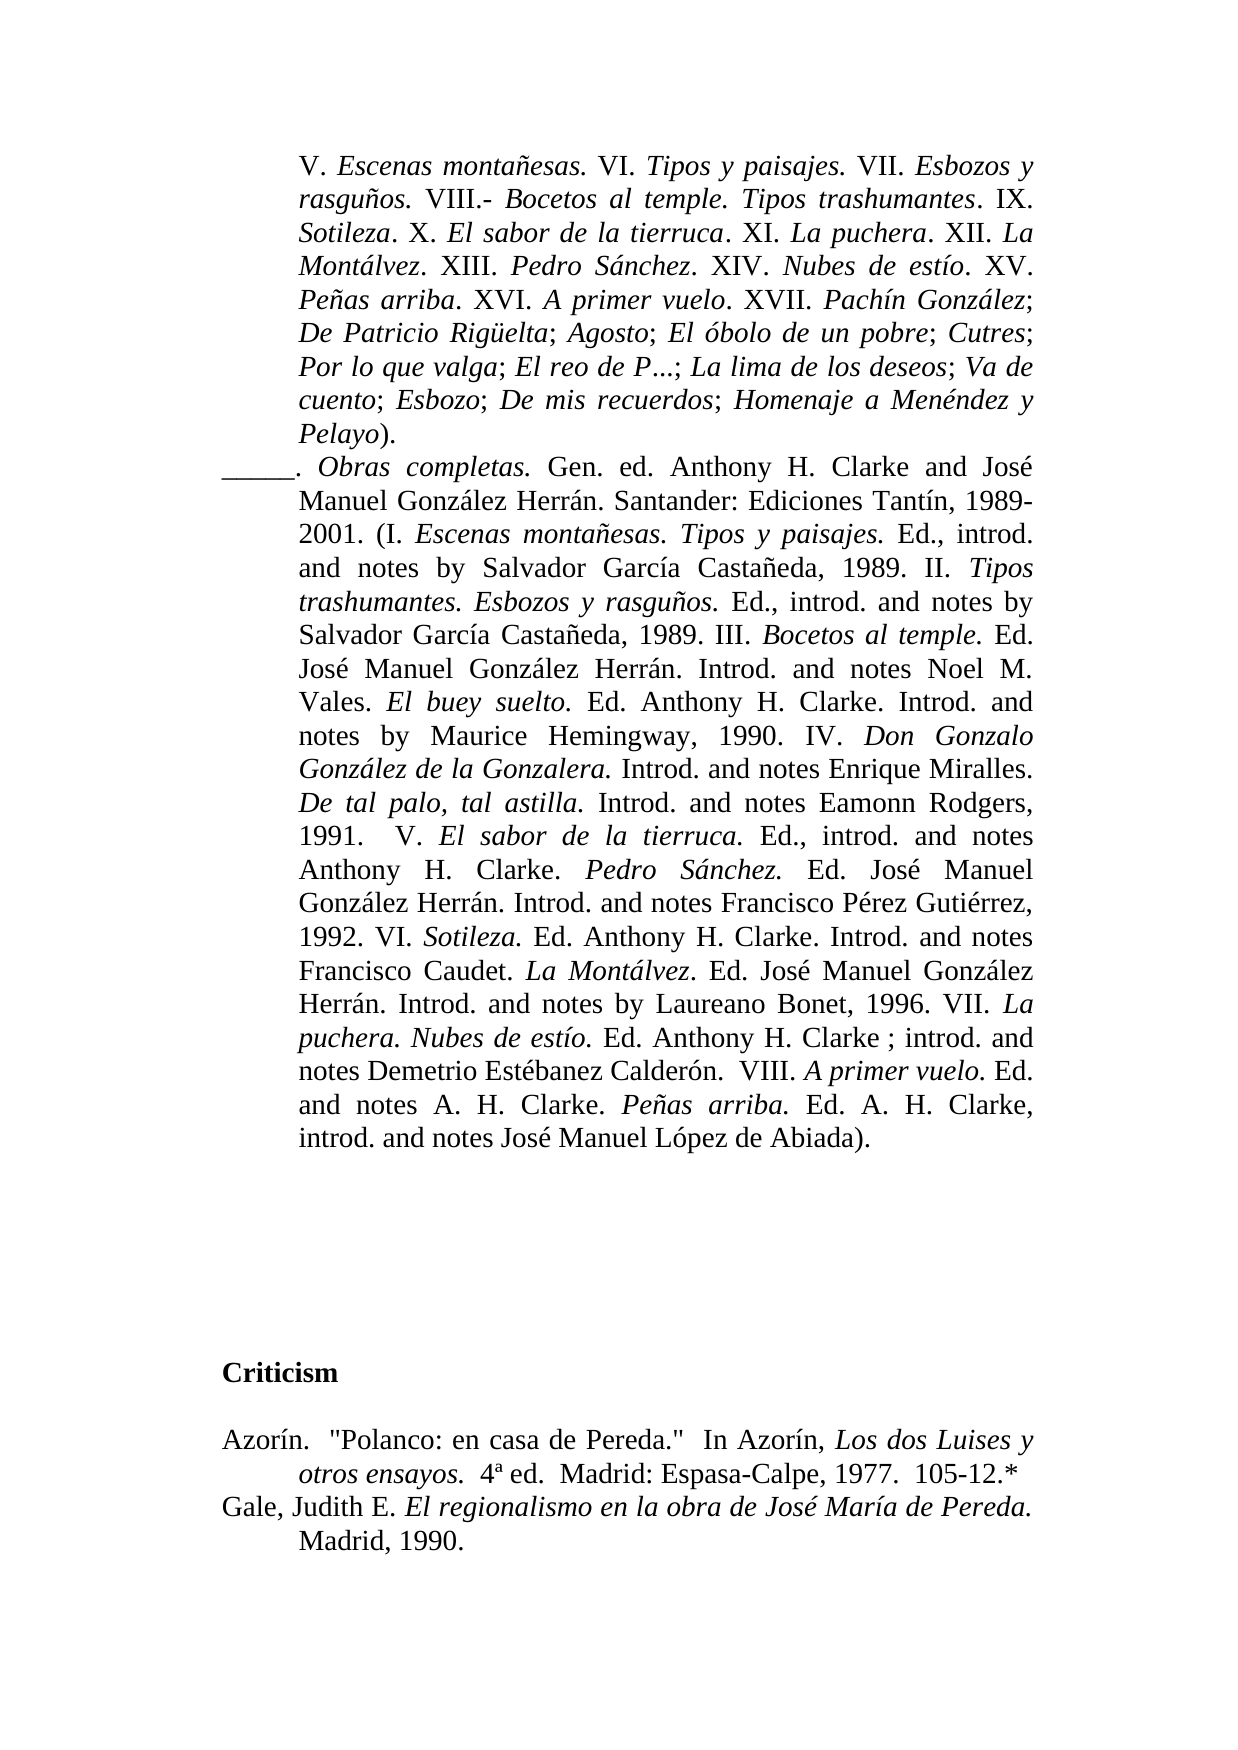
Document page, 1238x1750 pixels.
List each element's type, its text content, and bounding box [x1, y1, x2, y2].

text Criticism [222, 1355, 1034, 1389]
text Azorín. "Polanco: en casa de Pereda." In Azorín, Los dos Luises y otros ensayos. 4ª ed. Madrid: Espasa-Calpe, 1977. 105-12.* [222, 1422, 1034, 1489]
text Gale, Judith E. El regionalismo en la obra de José María de Pereda. Madrid, 1990. [222, 1489, 1034, 1556]
text _____. Obras completas. Gen. ed. Anthony H. Clarke and José Manuel González Herrán. Santander: Ediciones Tantín, 1989-2001. (I. Escenas montañesas. Tipos y paisajes. Ed., introd. and notes by Salvador García Castañeda, 1989. II. Tipos trashumantes. Esbozos y rasguños. Ed., introd. and notes by Salvador García Castañeda, 1989. III. Bocetos al temple. Ed. José Manuel González Herrán. Introd. and notes Noel M. Vales. El buey suelto. Ed. Anthony H. Clarke. Introd. and notes by Maurice Hemingway, 1990. IV. Don Gonzalo González de la Gonzalera. Introd. and notes Enrique Miralles. De tal palo, tal astilla. Introd. and notes Eamonn Rodgers, 1991. V. El sabor de la tierruca. Ed., introd. and notes Anthony H. Clarke. Pedro Sánchez. Ed. José Manuel González Herrán. Introd. and notes Francisco Pérez Gutiérrez, 1992. VI. Sotileza. Ed. Anthony H. Clarke. Introd. and notes Francisco Caudet. La Montálvez. Ed. José Manuel González Herrán. Introd. and notes by Laureano Bonet, 1996. VII. La puchera. Nubes de estío. Ed. Anthony H. Clarke ; introd. and notes Demetrio Estébanez Calderón. VIII. A primer vuelo. Ed. and notes A. H. Clarke. Peñas arriba. Ed. A. H. Clarke, introd. and notes José Manuel López de Abiada). [222, 449, 1034, 1154]
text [222, 148, 1034, 449]
